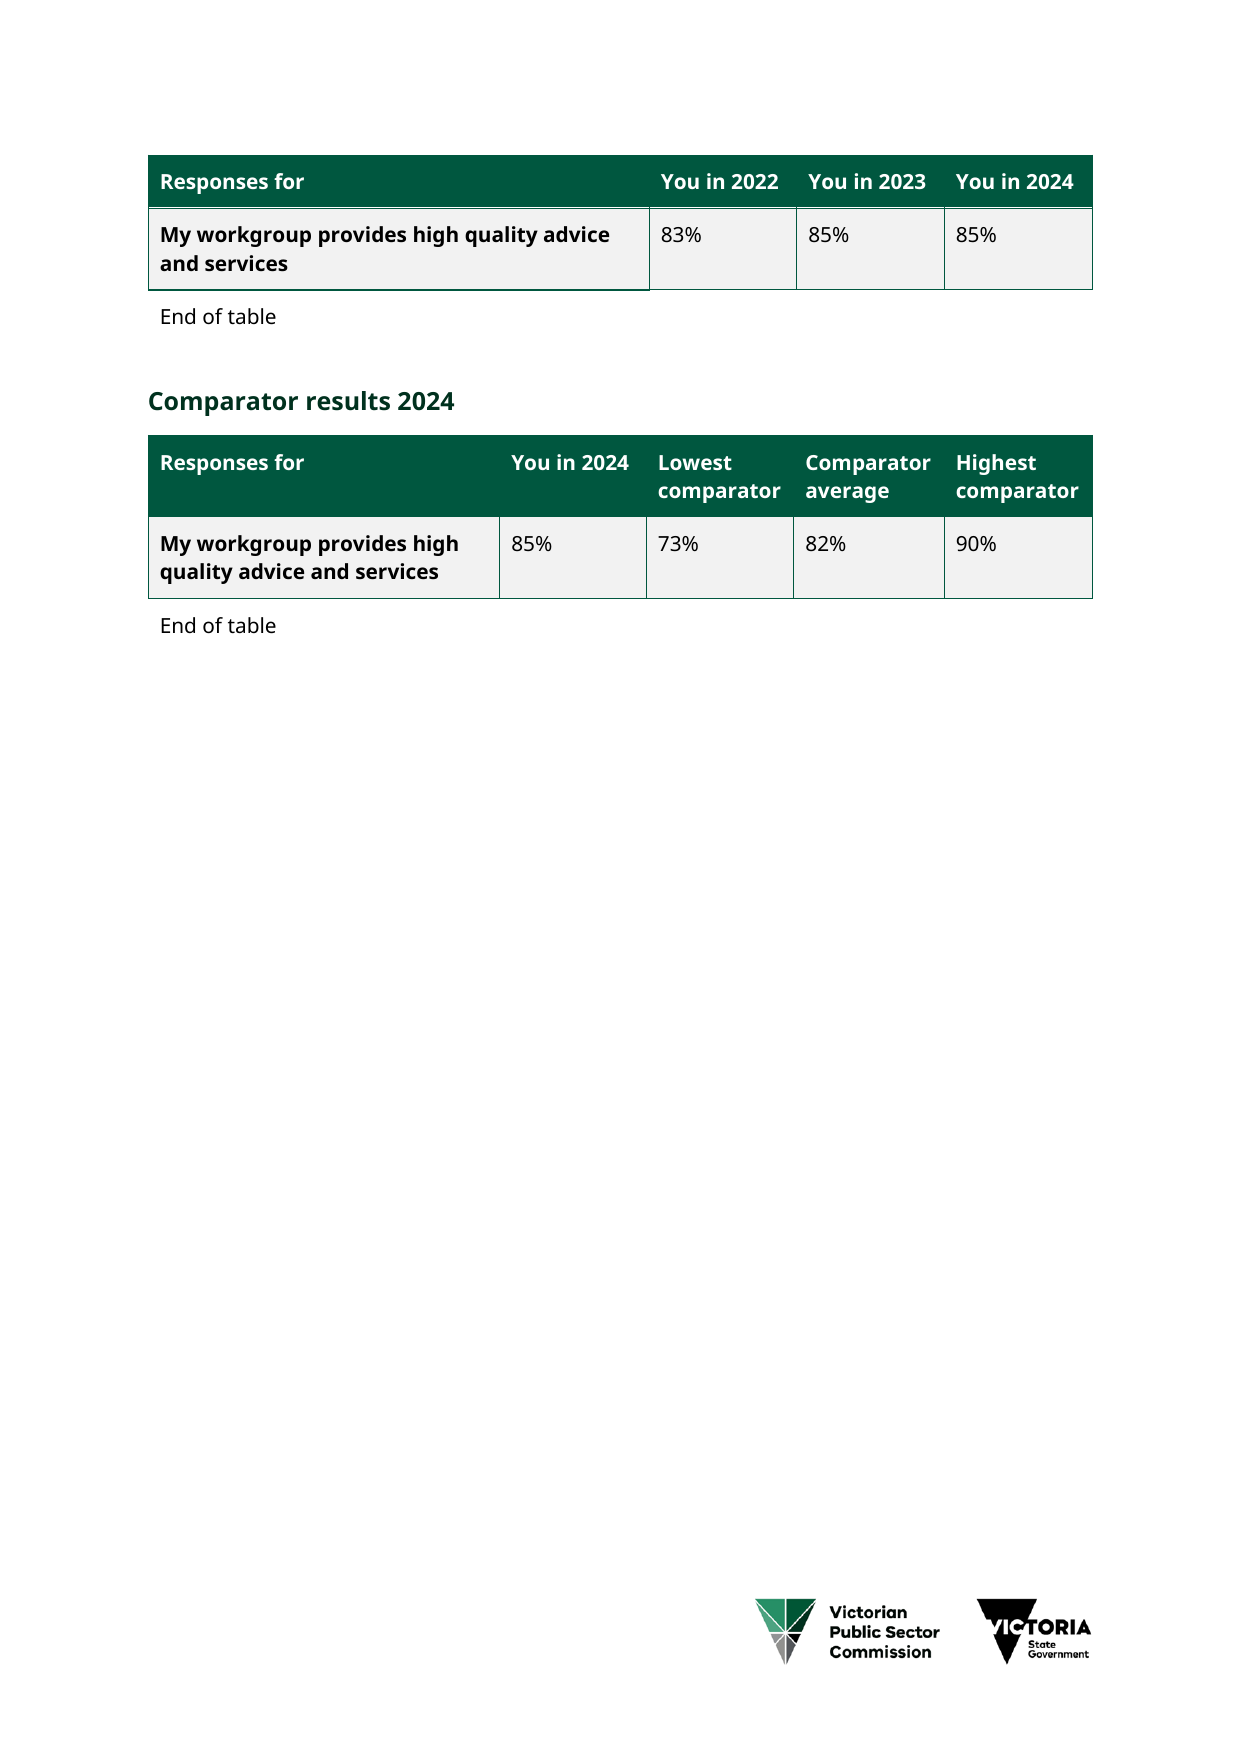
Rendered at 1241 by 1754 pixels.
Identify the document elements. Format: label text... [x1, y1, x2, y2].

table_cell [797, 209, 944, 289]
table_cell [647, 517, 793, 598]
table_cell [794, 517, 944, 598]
subtitle Comparator results 2024 [148, 383, 1092, 417]
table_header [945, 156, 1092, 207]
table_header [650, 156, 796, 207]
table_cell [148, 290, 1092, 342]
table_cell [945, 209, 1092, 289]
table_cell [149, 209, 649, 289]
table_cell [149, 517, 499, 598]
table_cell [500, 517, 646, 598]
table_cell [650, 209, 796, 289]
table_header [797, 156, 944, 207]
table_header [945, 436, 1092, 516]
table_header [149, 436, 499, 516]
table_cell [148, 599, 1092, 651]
picture [754, 1598, 1093, 1666]
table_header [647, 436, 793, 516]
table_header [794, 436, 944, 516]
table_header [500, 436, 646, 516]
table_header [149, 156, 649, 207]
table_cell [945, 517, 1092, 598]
